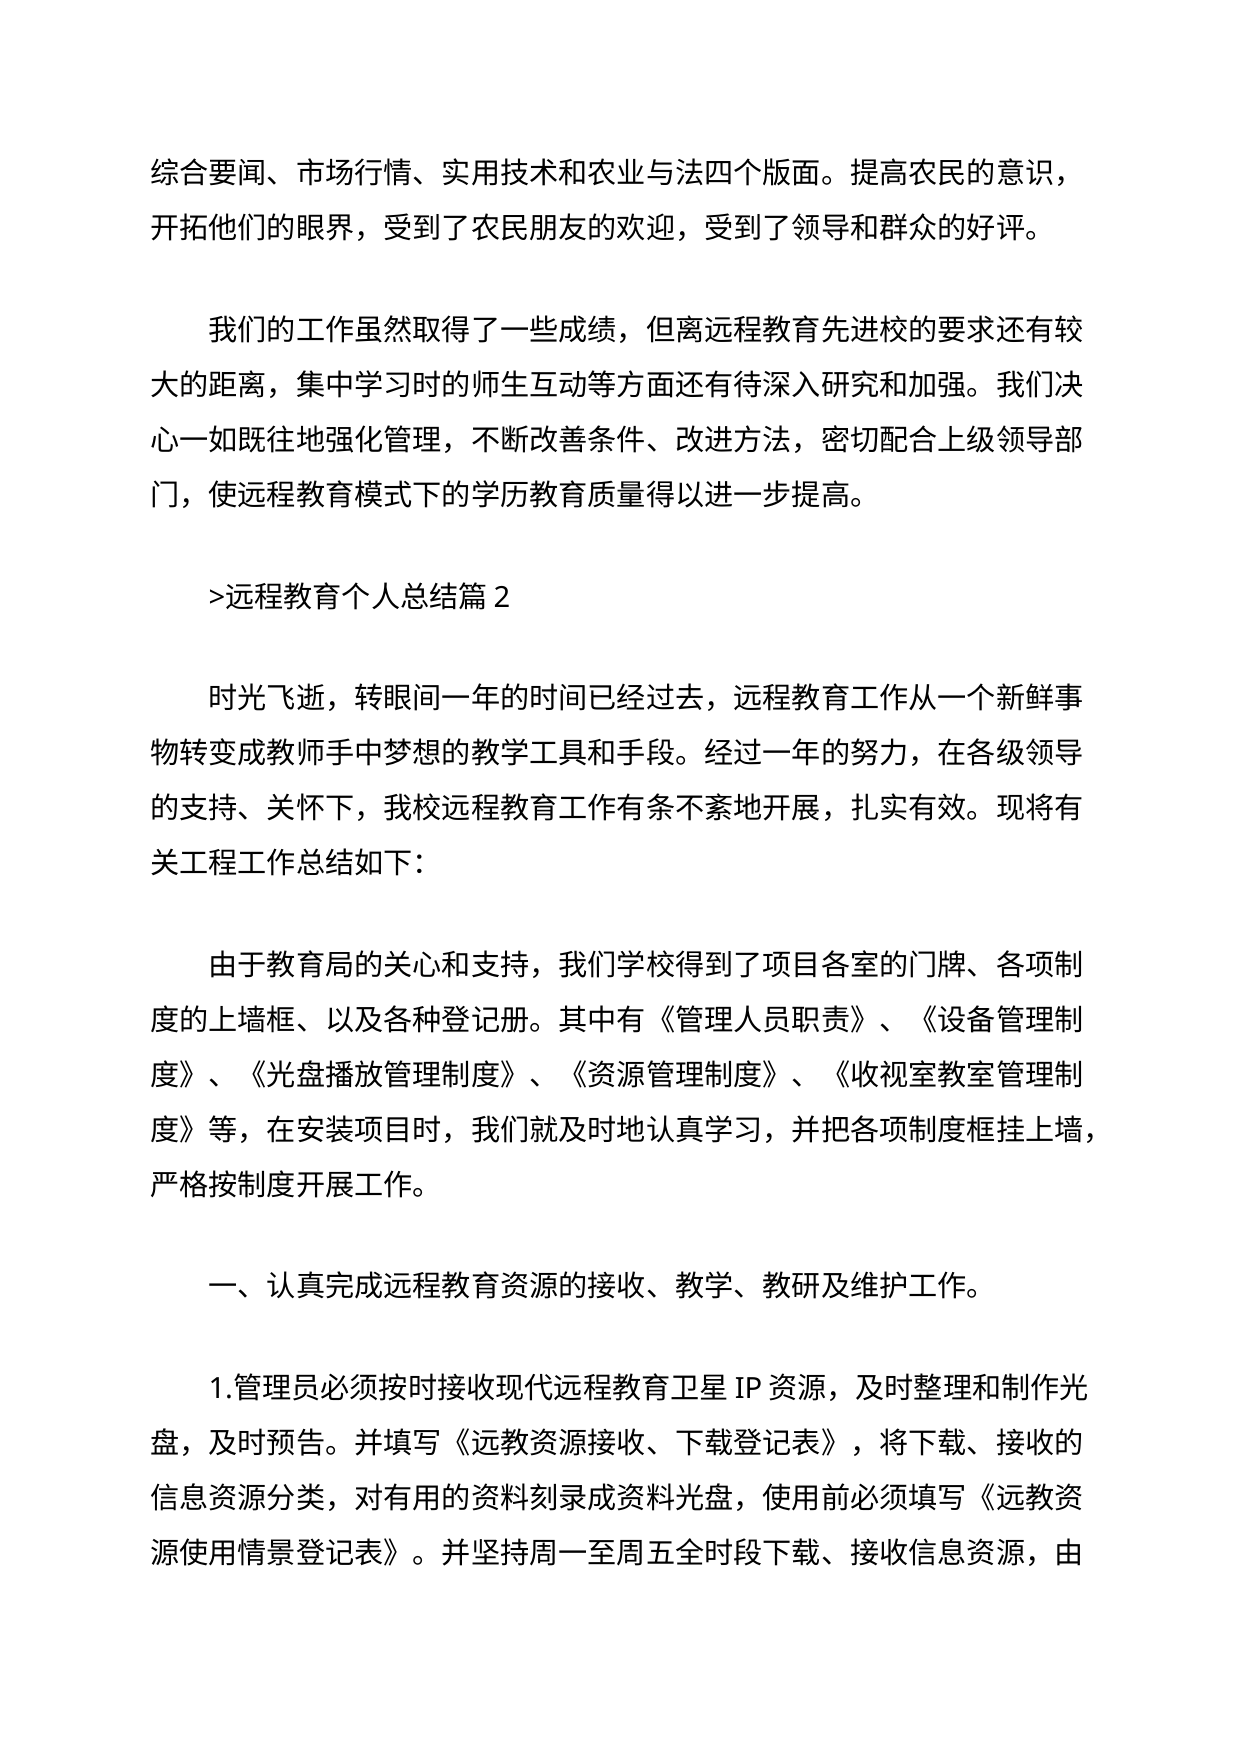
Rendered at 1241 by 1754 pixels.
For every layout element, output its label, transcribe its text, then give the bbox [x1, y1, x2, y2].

text >远程教育个人总结篇2 [150, 573, 1090, 616]
text 我们的工作虽然取得了一些成绩，但离远程教育先进校的要求还有较大的距离，集中学习时的师生互动等方面还有待深入研究和加强。我们决心一如既往地强化管理，不断改善条件、改进方法，密切配合上级领导部门，使远程教育模式下的学历教育质量得以进一步提高。 [150, 307, 1090, 514]
text 一、认真完成远程教育资源的接收、教学、教研及维护工作。 [150, 1263, 1090, 1305]
text 由于教育局的关心和支持，我们学校得到了项目各室的门牌、各项制度的上墙框、以及各种登记册。其中有《管理人员职责》、《设备管理制度》、《光盘播放管理制度》、《资源管理制度》、《收视室教室管理制度》等，在安装项目时，我们就及时地认真学习，并把各项制度框挂上墙，严格按制度开展工作。 [150, 942, 1090, 1203]
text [150, 150, 1090, 247]
text 时光飞逝，转眼间一年的时间已经过去，远程教育工作从一个新鲜事物转变成教师手中梦想的教学工具和手段。经过一年的努力，在各级领导的支持、关怀下，我校远程教育工作有条不紊地开展，扎实有效。现将有关工程工作总结如下： [150, 675, 1090, 882]
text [150, 1365, 1090, 1572]
